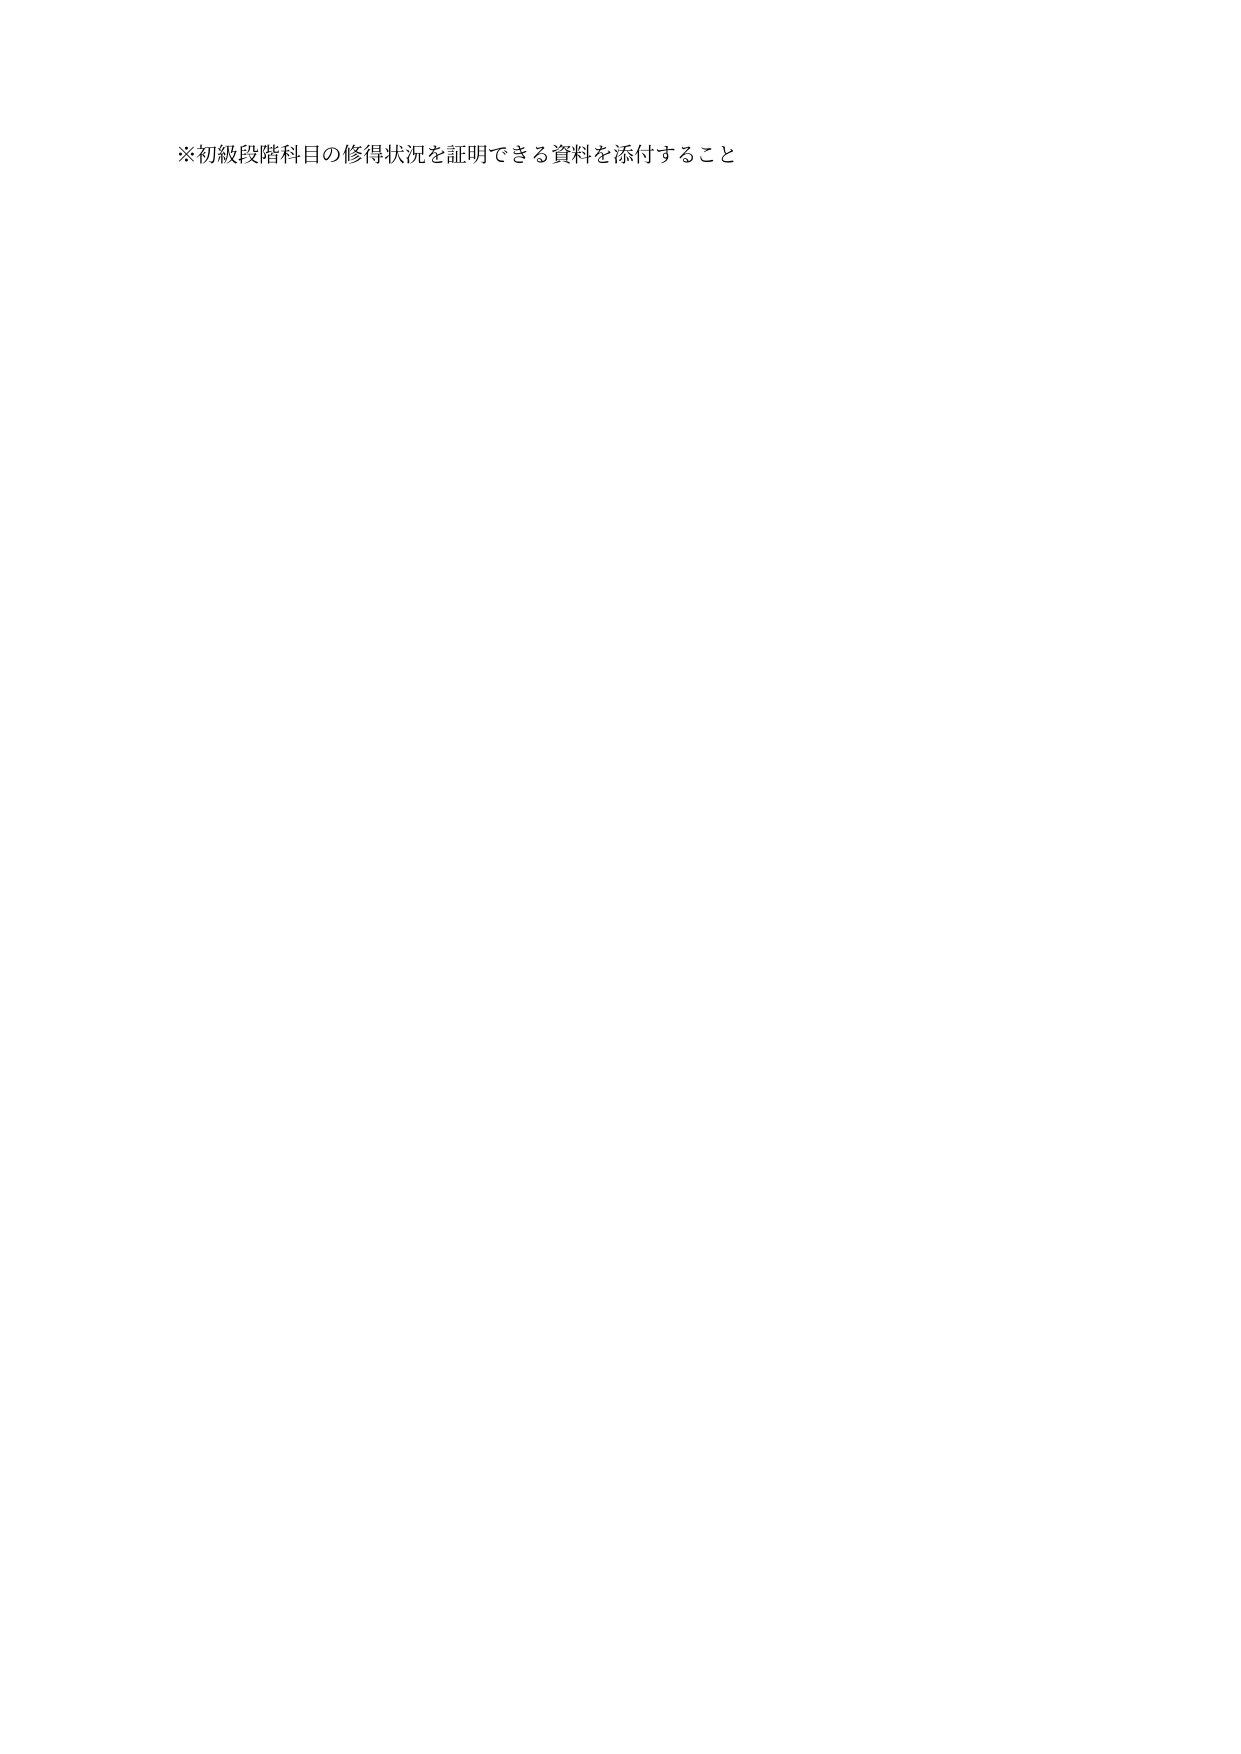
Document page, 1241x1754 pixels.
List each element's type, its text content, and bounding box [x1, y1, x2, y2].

text ※初級段階科目の修得状況を証明できる資料を添付すること [112, 133, 1128, 174]
